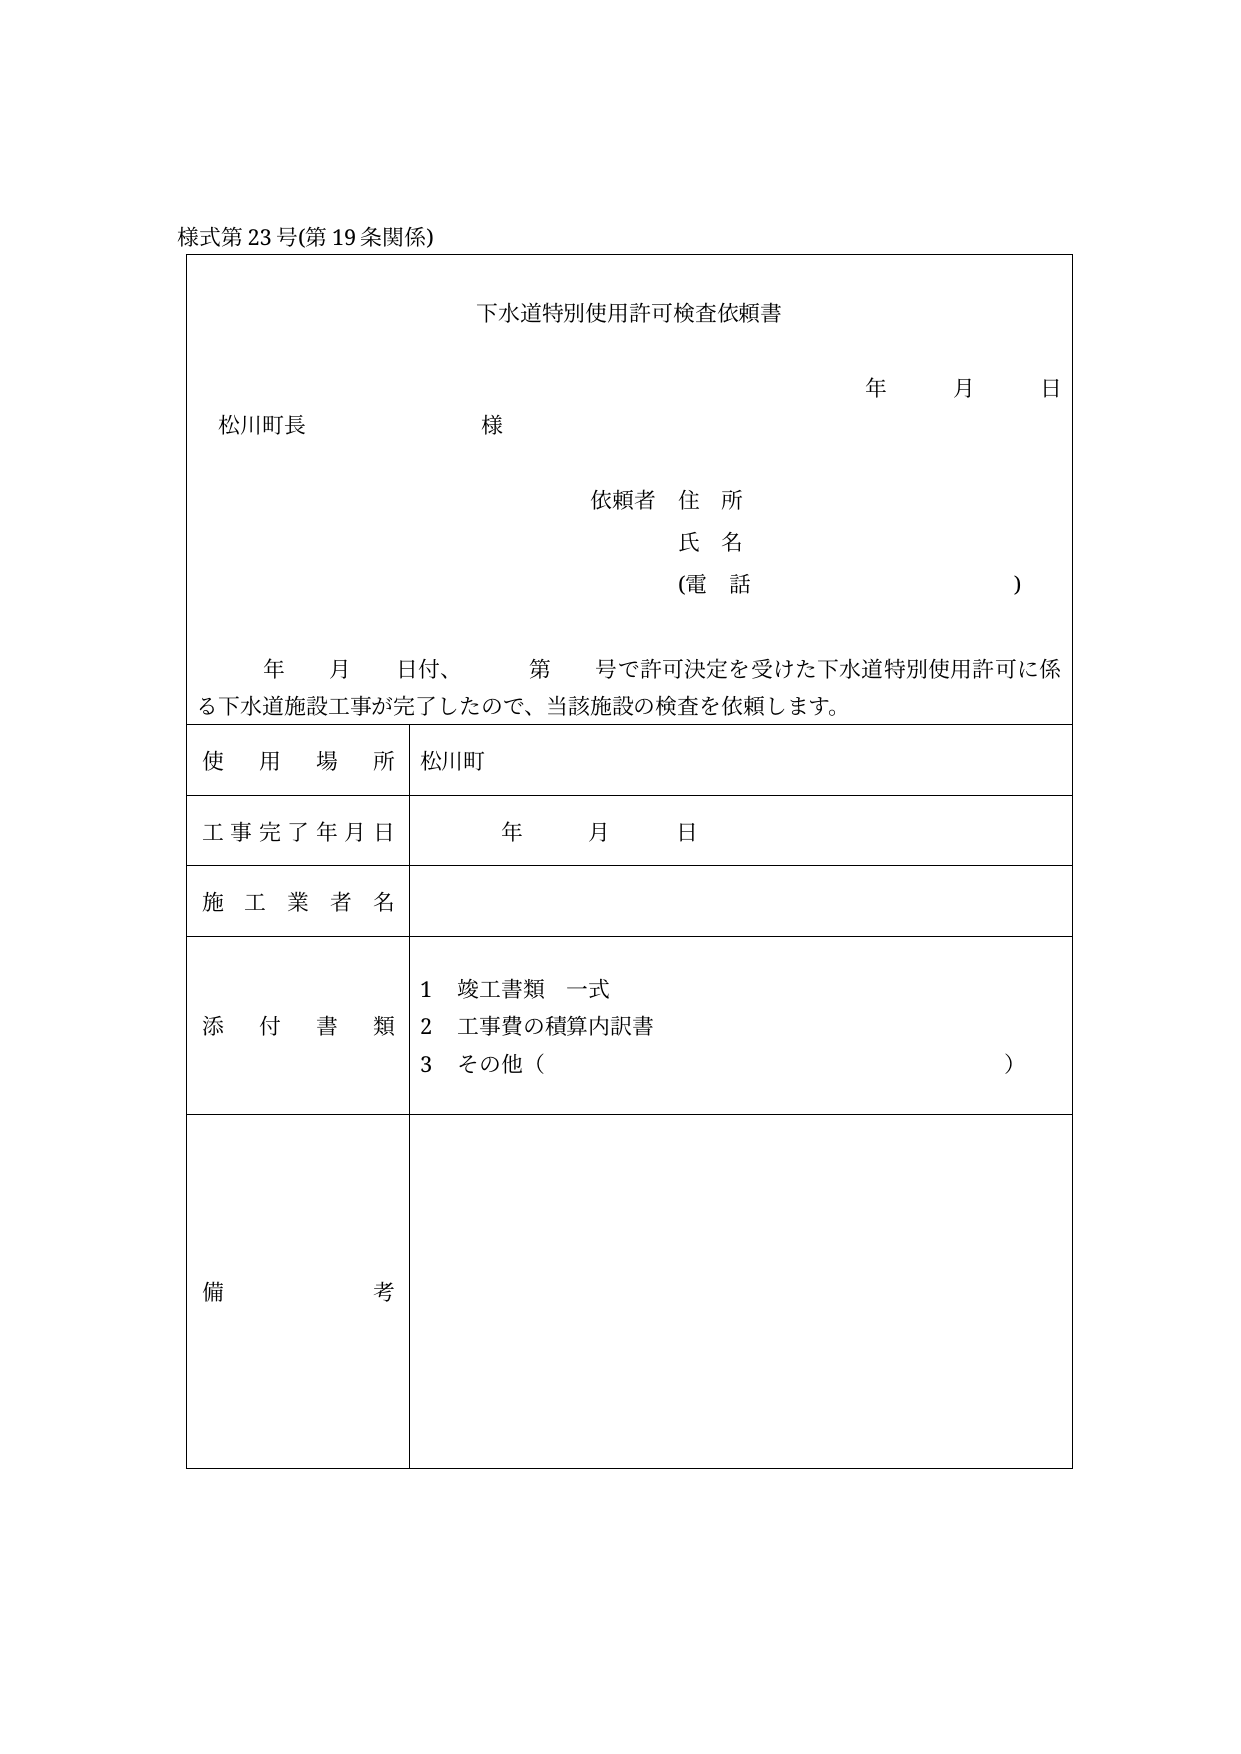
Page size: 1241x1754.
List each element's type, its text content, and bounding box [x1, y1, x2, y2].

table_cell 年 月 日 [410, 796, 1072, 865]
table_cell [410, 866, 1072, 936]
table_cell 工事完了年月日 [187, 796, 409, 865]
table_cell 施工業者名 [187, 866, 409, 936]
table_cell [410, 1115, 1072, 1468]
table_header 下水道特別使用許可検査依頼書 年 月 日 松川町長 様 依頼者 住 所 氏 名 (電 話 ) 年 月 日付、 第 号で許可決定を受けた下水道特別使用許可に係る下水道施設工事が完了したので、当該施設の検査を依頼します。 [187, 255, 1072, 724]
table_cell 使用場所 [187, 725, 409, 794]
text 様式第23号(第19条関係) [177, 217, 1063, 254]
table_cell 備考 [187, 1115, 409, 1468]
table_cell 添付書類 [187, 937, 409, 1113]
table_cell 竣工書類 一式 工事費の積算内訳書 その他（ ） [410, 937, 1072, 1113]
table_cell 松川町 [410, 725, 1072, 794]
